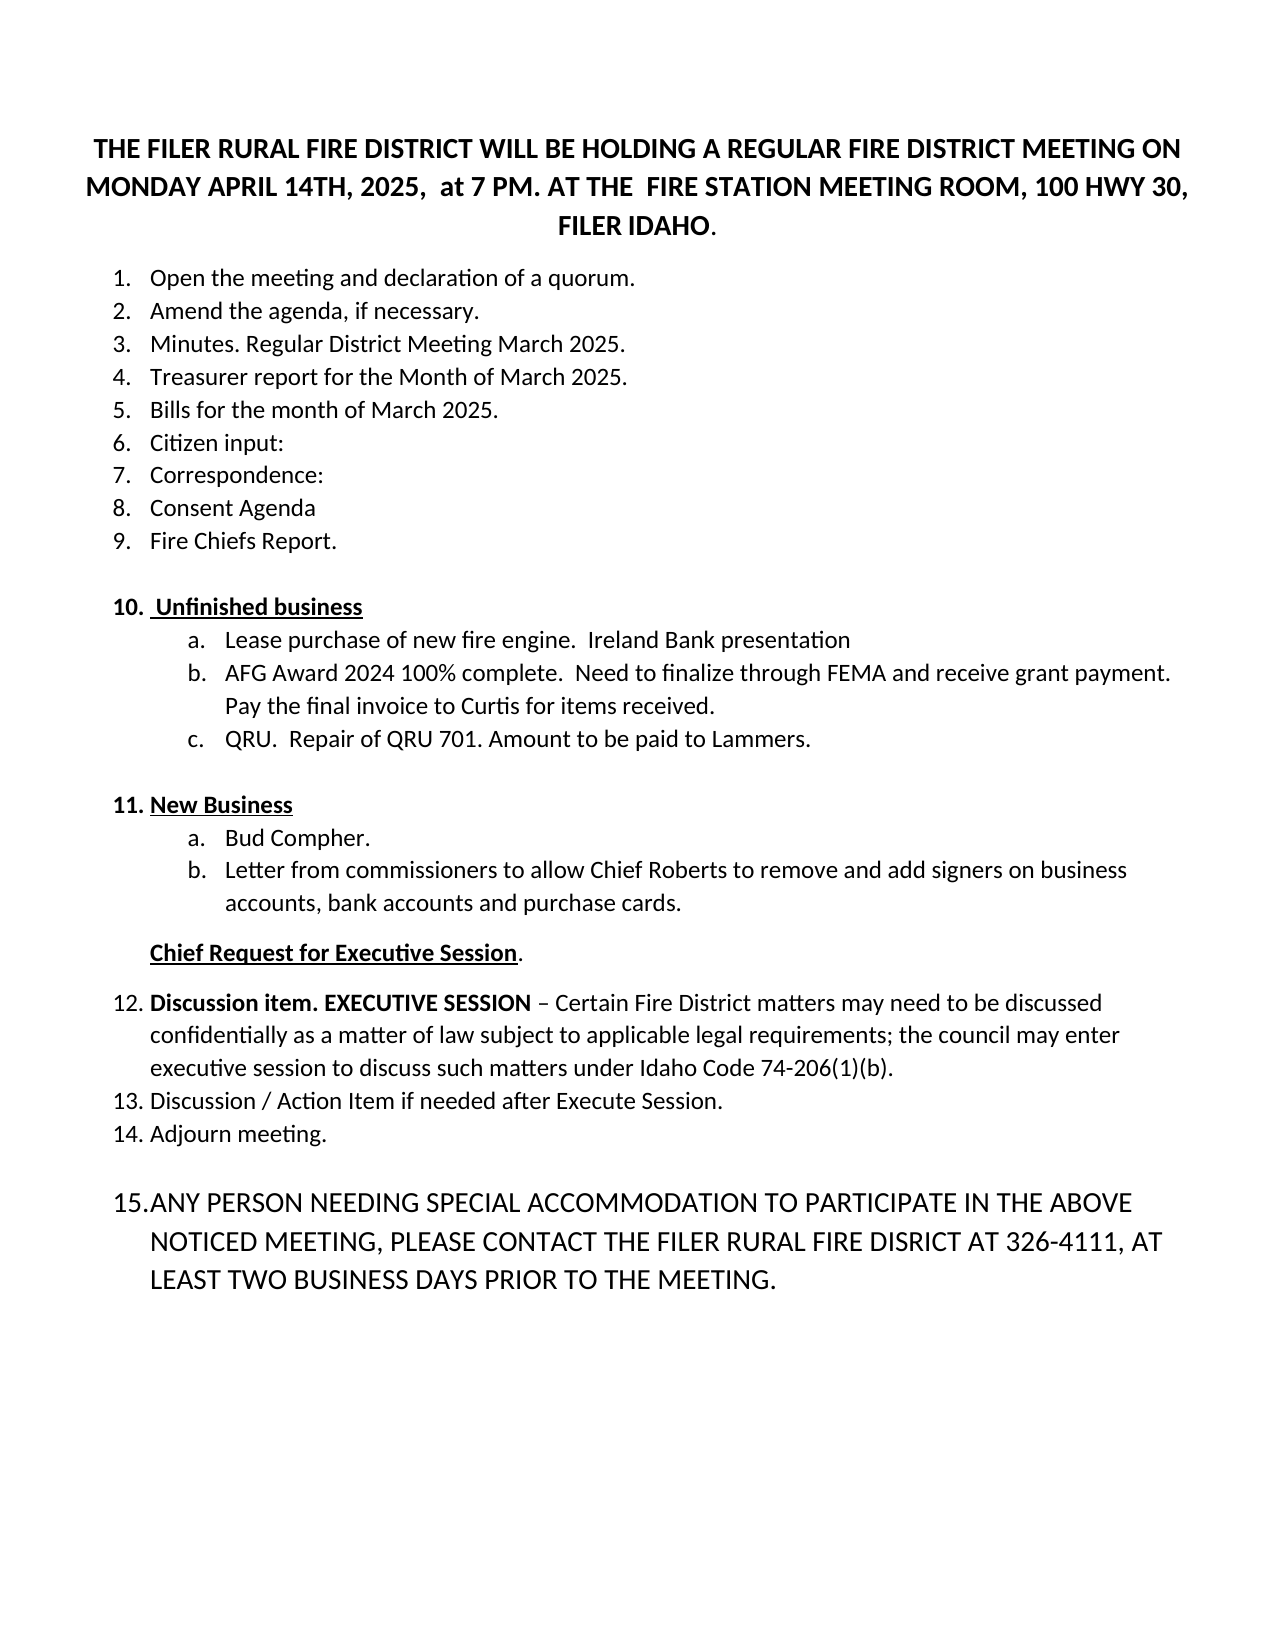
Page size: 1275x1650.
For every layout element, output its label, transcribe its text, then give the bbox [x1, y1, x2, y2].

list Amend the agenda, if necessary. [112, 295, 1200, 326]
list Minutes. Regular District Meeting March 2025. [112, 328, 1200, 358]
text Chief Request for Executive Session. [150, 937, 1200, 968]
list Open the meeting and declaration of a quorum. [112, 262, 1200, 293]
list ANY PERSON NEEDING SPECIAL ACCOMMODATION TO PARTICIPATE IN THE ABOVE NOTICED MEETING, PLEASE CONTACT THE FILER RURAL FIRE DISRICT AT 326-4111, AT LEAST TWO BUSINESS DAYS PRIOR TO THE MEETING. [112, 1184, 1200, 1297]
list New Business [112, 789, 1200, 819]
list Bud Compher. [187, 822, 1200, 852]
list Fire Chiefs Report. [112, 525, 1200, 556]
list Discussion item. EXECUTIVE SESSION – Certain Fire District matters may need to be discussed confidentially as a matter of law subject to applicable legal requirements; the council may enter executive session to discuss such matters under Idaho Code 74-206(1)(b). [112, 987, 1200, 1083]
list QRU. Repair of QRU 701. Amount to be paid to Lammers. [187, 723, 1200, 753]
text THE FILER RURAL FIRE DISTRICT WILL BE HOLDING A REGULAR FIRE DISTRICT MEETING ON MONDAY APRIL 14TH, 2025, at 7 PM. AT THE FIRE STATION MEETING ROOM, 100 HWY 30, FILER IDAHO. [75, 130, 1200, 243]
list Adjourn meeting. [112, 1118, 1200, 1149]
list Discussion / Action Item if needed after Execute Session. [112, 1085, 1200, 1116]
list Letter from commissioners to allow Chief Roberts to remove and add signers on business accounts, bank accounts and purchase cards. [187, 854, 1200, 918]
list Citizen input: [112, 427, 1200, 457]
list Consent Agenda [112, 492, 1200, 523]
list Lease purchase of new fire engine. Ireland Bank presentation [187, 624, 1200, 655]
list AFG Award 2024 100% complete. Need to finalize through FEMA and receive grant payment. Pay the final invoice to Curtis for items received. [187, 657, 1200, 721]
list Correspondence: [112, 459, 1200, 490]
list Treasurer report for the Month of March 2025. [112, 361, 1200, 391]
list Unfinished business [112, 591, 1200, 622]
list Bills for the month of March 2025. [112, 394, 1200, 424]
